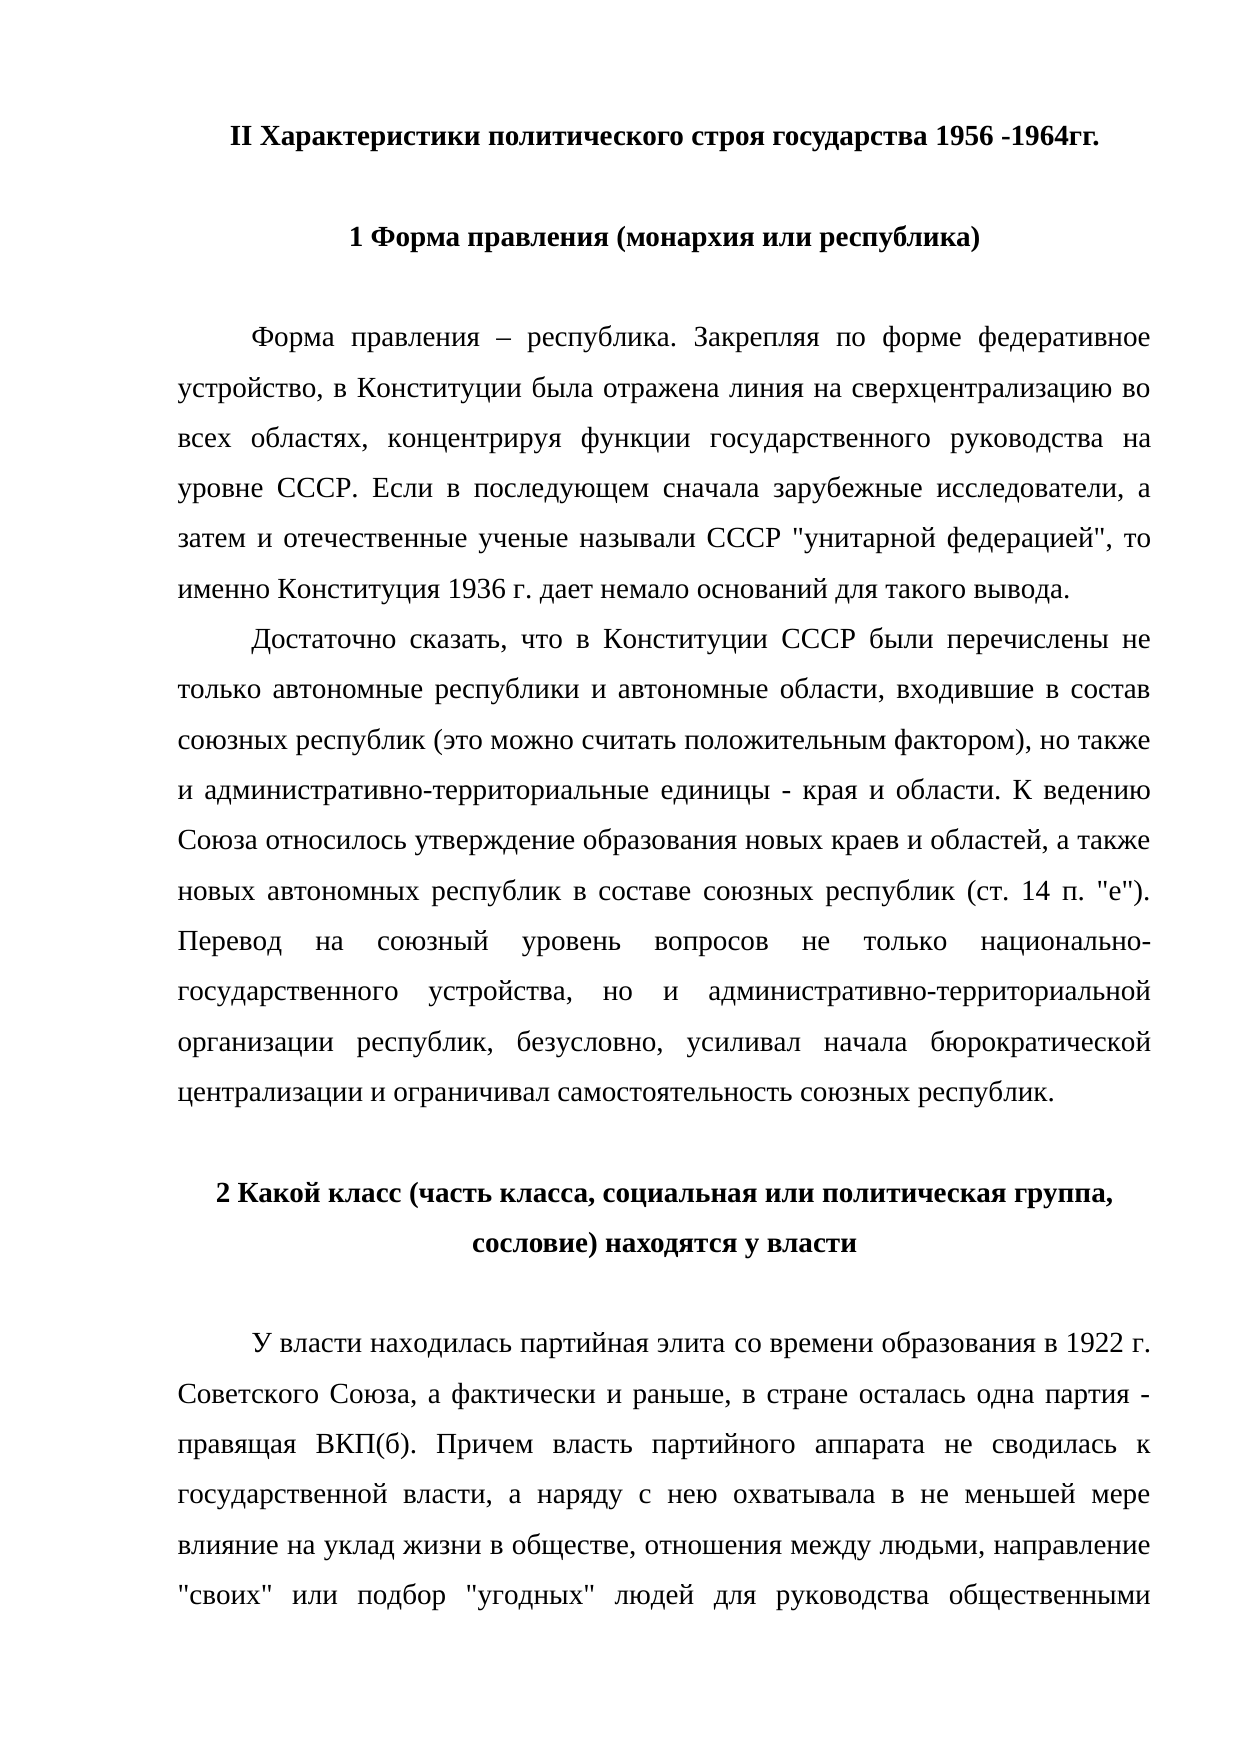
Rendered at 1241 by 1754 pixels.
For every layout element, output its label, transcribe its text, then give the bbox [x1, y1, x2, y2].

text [177, 1326, 1152, 1611]
text Форма правления – республика. Закрепляя по форме федеративное устройство, в Конституции была отражена линия на сверхцентрализацию во всех областях, концентрируя функции государственного руководства на уровне СССР. Если в последующем сначала зарубежные исследователи, а затем и отечественные ученые называли СССР "унитарной федерацией", то именно Конституция 1936 г. дает немало оснований для такого вывода. [177, 319, 1152, 604]
subtitle ІІ Характеристики политического строя государства 1956 -1964гг. [177, 118, 1152, 152]
text Достаточно сказать, что в Конституции СССР были перечислены не только автономные республики и автономные области, входившие в состав союзных республик (это можно считать положительным фактором), но также и административно-территориальные единицы - края и области. К ведению Союза относилось утверждение образования новых краев и областей, а также новых автономных республик в составе союзных республик (ст. 14 п. "е"). Перевод на союзный уровень вопросов не только национально-государственного устройства, но и административно-территориальной организации республик, безусловно, усиливал начала бюрократической централизации и ограничивал самостоятельность союзных республик. [177, 621, 1152, 1108]
text 2 Какой класс (часть класса, социальная или политическая группа, сословие) находятся у власти [177, 1175, 1152, 1258]
subtitle 1 Форма правления (монархия или республика) [177, 219, 1152, 252]
